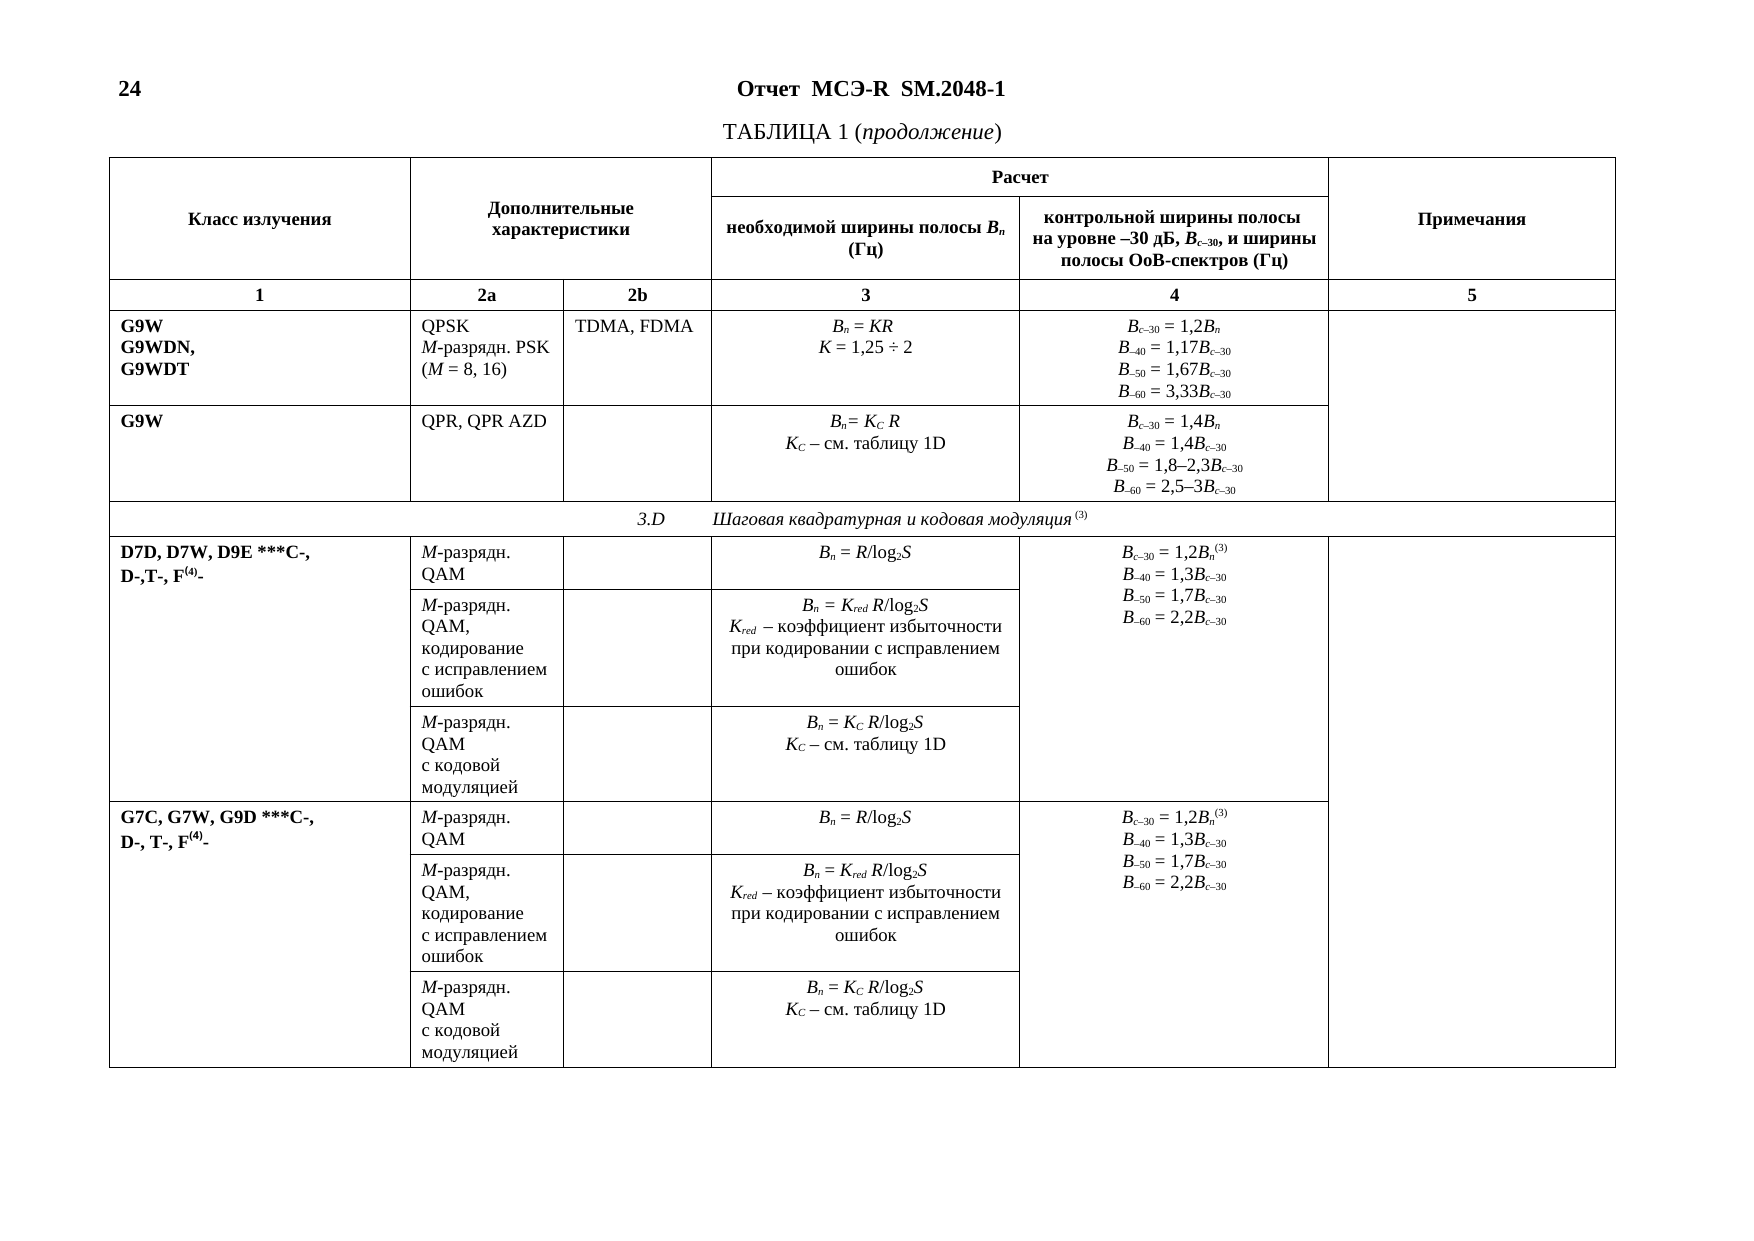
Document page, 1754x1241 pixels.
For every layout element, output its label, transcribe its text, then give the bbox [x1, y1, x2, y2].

table_cell необходимой ширины полосы Bn (Гц) [712, 197, 1019, 279]
table_cell [564, 406, 711, 501]
table_cell Bn = KR К = 1,25 ÷ 2 [712, 311, 1019, 405]
table_cell Bc–30 = 1,4Bn В–40 = 1,4Bc–30 В–50 = 1,8–2,3Bc–30 В–60 = 2,5–3Bc–30 [1020, 406, 1328, 501]
table_cell [564, 855, 711, 971]
table_cell Bn = КC R/log2S KC – см. таблицу 1D [712, 707, 1019, 801]
table_cell G9W G9WDN, G9WDT [110, 311, 410, 405]
table_cell 5 [1329, 280, 1615, 309]
table_cell D7D, D7W, D9E ***C-, D-,T-, F(4)- [110, 537, 410, 801]
table_cell [1329, 537, 1615, 1067]
table_cell Bn = КC R/log2S KC – см. таблицу 1D [712, 972, 1019, 1067]
table_cell M-разрядн. QAM, кодирование с исправлением ошибок [411, 590, 563, 706]
table_cell 3 [712, 280, 1019, 309]
table_cell [1329, 311, 1615, 501]
table_cell Bn = R/log2S [712, 802, 1019, 854]
table_cell Bn = R/log2S [712, 537, 1019, 588]
table_header Дополнительные характеристики [411, 158, 711, 279]
table_cell 3.D Шаговая квадратурная и кодовая модуляция (3) [110, 502, 1615, 536]
table_cell [564, 590, 711, 706]
table_cell M-разрядн. QAM [411, 802, 563, 854]
table_cell Bn = Kred R/log2S Kred – коэффициент избыточности при кодировании с исправлением ошибок [712, 855, 1019, 971]
table_cell [564, 537, 711, 588]
table_cell Bn = Kred R/log2S Kred – коэффициент избыточности при кодировании с исправлением ошибок [712, 590, 1019, 706]
table_cell [564, 972, 711, 1067]
table_header Расчет [712, 158, 1328, 196]
table_cell M-разрядн. QAM, кодирование с исправлением ошибок [411, 855, 563, 971]
table_cell TDMA, FDMA [564, 311, 711, 405]
table_cell Bc–30 = 1,2Bn(3) В–40 = 1,3Bc–30 В–50 = 1,7Bc–30 В–60 = 2,2Bc–30 [1020, 802, 1328, 1067]
table_cell [564, 707, 711, 801]
table_cell G7C, G7W, G9D ***C-, D-, T-, F(4)- [110, 802, 410, 1067]
table_cell M-разрядн. QAM с кодовой модуляцией [411, 972, 563, 1067]
table_header Примечания [1329, 158, 1615, 279]
table_cell контрольной ширины полосы на уровне –30 дБ, Bc–30, и ширины полосы OoB-спектров (Гц) [1020, 197, 1328, 279]
table_cell 2b [564, 280, 711, 309]
table_cell [564, 802, 711, 854]
table_cell 1 [110, 280, 410, 309]
table_cell M-разрядн. QAM с кодовой модуляцией [411, 707, 563, 801]
table_cell Bc–30 = 1,2Bn В–40 = 1,17Bc–30 В–50 = 1,67Bc–30 В–60 = 3,33Bc–30 [1020, 311, 1328, 405]
table_cell 4 [1020, 280, 1328, 309]
text ТАБЛИЦА 1 (продолжение) [118, 118, 1606, 144]
table_cell QPSK M-разрядн. PSK (M = 8, 16) [411, 311, 563, 405]
table_cell M-разрядн. QAM [411, 537, 563, 588]
table_cell 2a [411, 280, 563, 309]
table_cell G9W [110, 406, 410, 501]
table_cell Bn= KC R KC – см. таблицу 1D [712, 406, 1019, 501]
table_cell QPR, QPR AZD [411, 406, 563, 501]
table_header Класс излучения [110, 158, 410, 279]
table_cell Bc–30 = 1,2Bn(3) В–40 = 1,3Bc–30 В–50 = 1,7Bc–30 В–60 = 2,2Bc–30 [1020, 537, 1328, 801]
